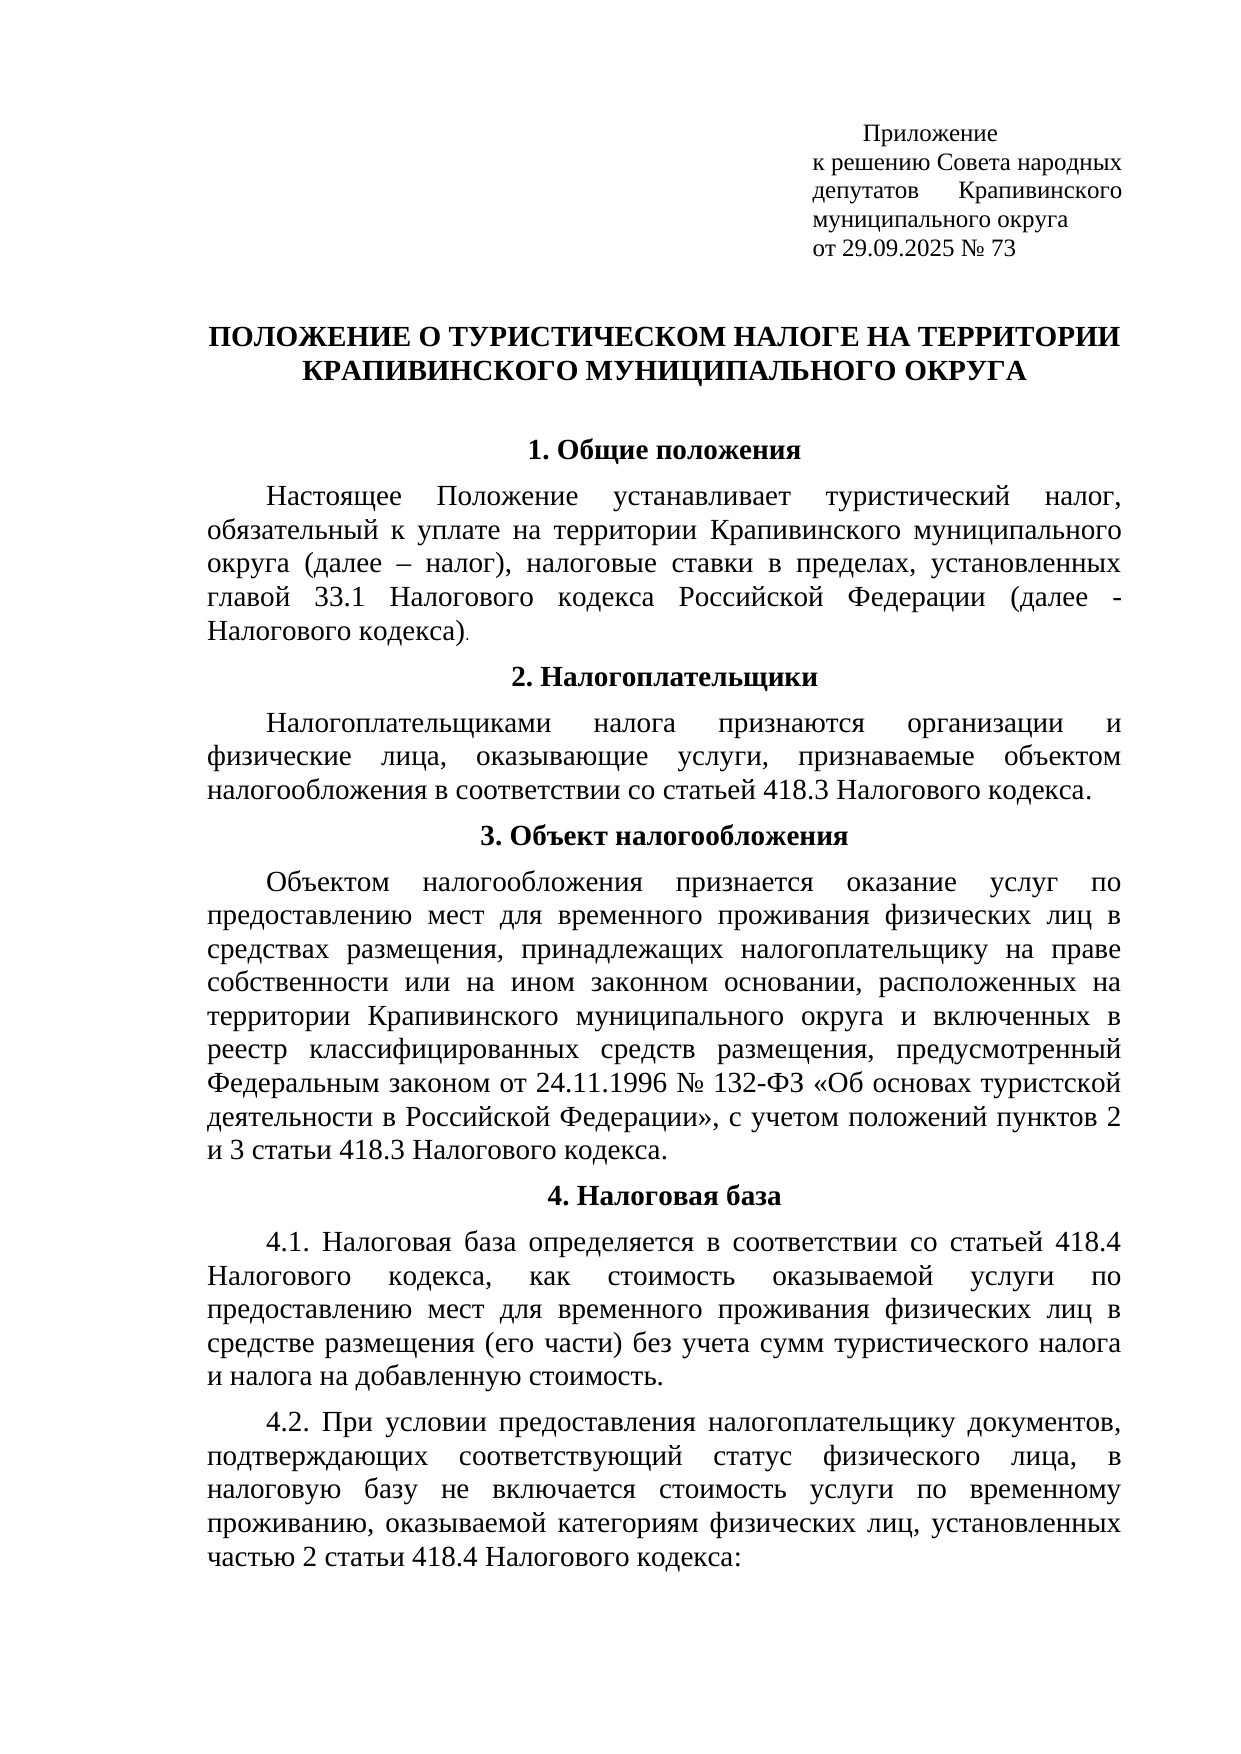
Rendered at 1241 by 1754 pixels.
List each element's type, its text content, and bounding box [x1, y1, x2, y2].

text 4. Налоговая база [207, 1178, 1122, 1212]
text 2. Налогоплательщики [207, 659, 1122, 692]
text Налогоплательщиками налога признаются организации и физические лица, оказывающие услуги, признаваемые объектом налогообложения в соответствии со статьей 418.3 Налогового кодекса. [207, 705, 1122, 805]
text к решению Совета народных депутатов Крапивинского муниципального округа [812, 147, 1122, 233]
text 4.1. Налоговая база определяется в соответствии со статьей 418.4 Налогового кодекса, как стоимость оказываемой услуги по предоставлению мест для временного проживания физических лиц в средстве размещения (его части) без учета сумм туристического налога и налога на добавленную стоимость. [207, 1224, 1122, 1392]
text ПОЛОЖЕНИЕ О ТУРИСТИЧЕСКОМ НАЛОГЕ НА ТЕРРИТОРИИ КРАПИВИНСКОГО МУНИЦИПАЛЬНОГО ОКРУГА [207, 319, 1122, 386]
text Настоящее Положение устанавливает туристический налог, обязательный к уплате на территории Крапивинского муниципального округа (далее – налог), налоговые ставки в пределах, установленных главой 33.1 Налогового кодекса Российской Федерации (далее - Налогового кодекса). [207, 478, 1122, 646]
text 4.2. При условии предоставления налогоплательщику документов, подтверждающих соответствующий статус физического лица, в налоговую базу не включается стоимость услуги по временному проживанию, оказываемой категориям физических лиц, установленных частью 2 статьи 418.4 Налогового кодекса: [207, 1404, 1122, 1572]
text от 29.09.2025 № 73 [812, 233, 1122, 262]
text 1. Общие положения [207, 432, 1122, 466]
text 3. Объект налогообложения [207, 818, 1122, 851]
text Приложение [738, 118, 1122, 147]
text Объектом налогообложения признается оказание услуг по предоставлению мест для временного проживания физических лиц в средствах размещения, принадлежащих налогоплательщику на праве собственности или на ином законном основании, расположенных на территории Крапивинского муниципального округа и включенных в реестр классифицированных средств размещения, предусмотренный Федеральным законом от 24.11.1996 № 132-ФЗ «Об основах туристской деятельности в Российской Федерации», с учетом положений пунктов 2 и 3 статьи 418.3 Налогового кодекса. [207, 864, 1122, 1166]
